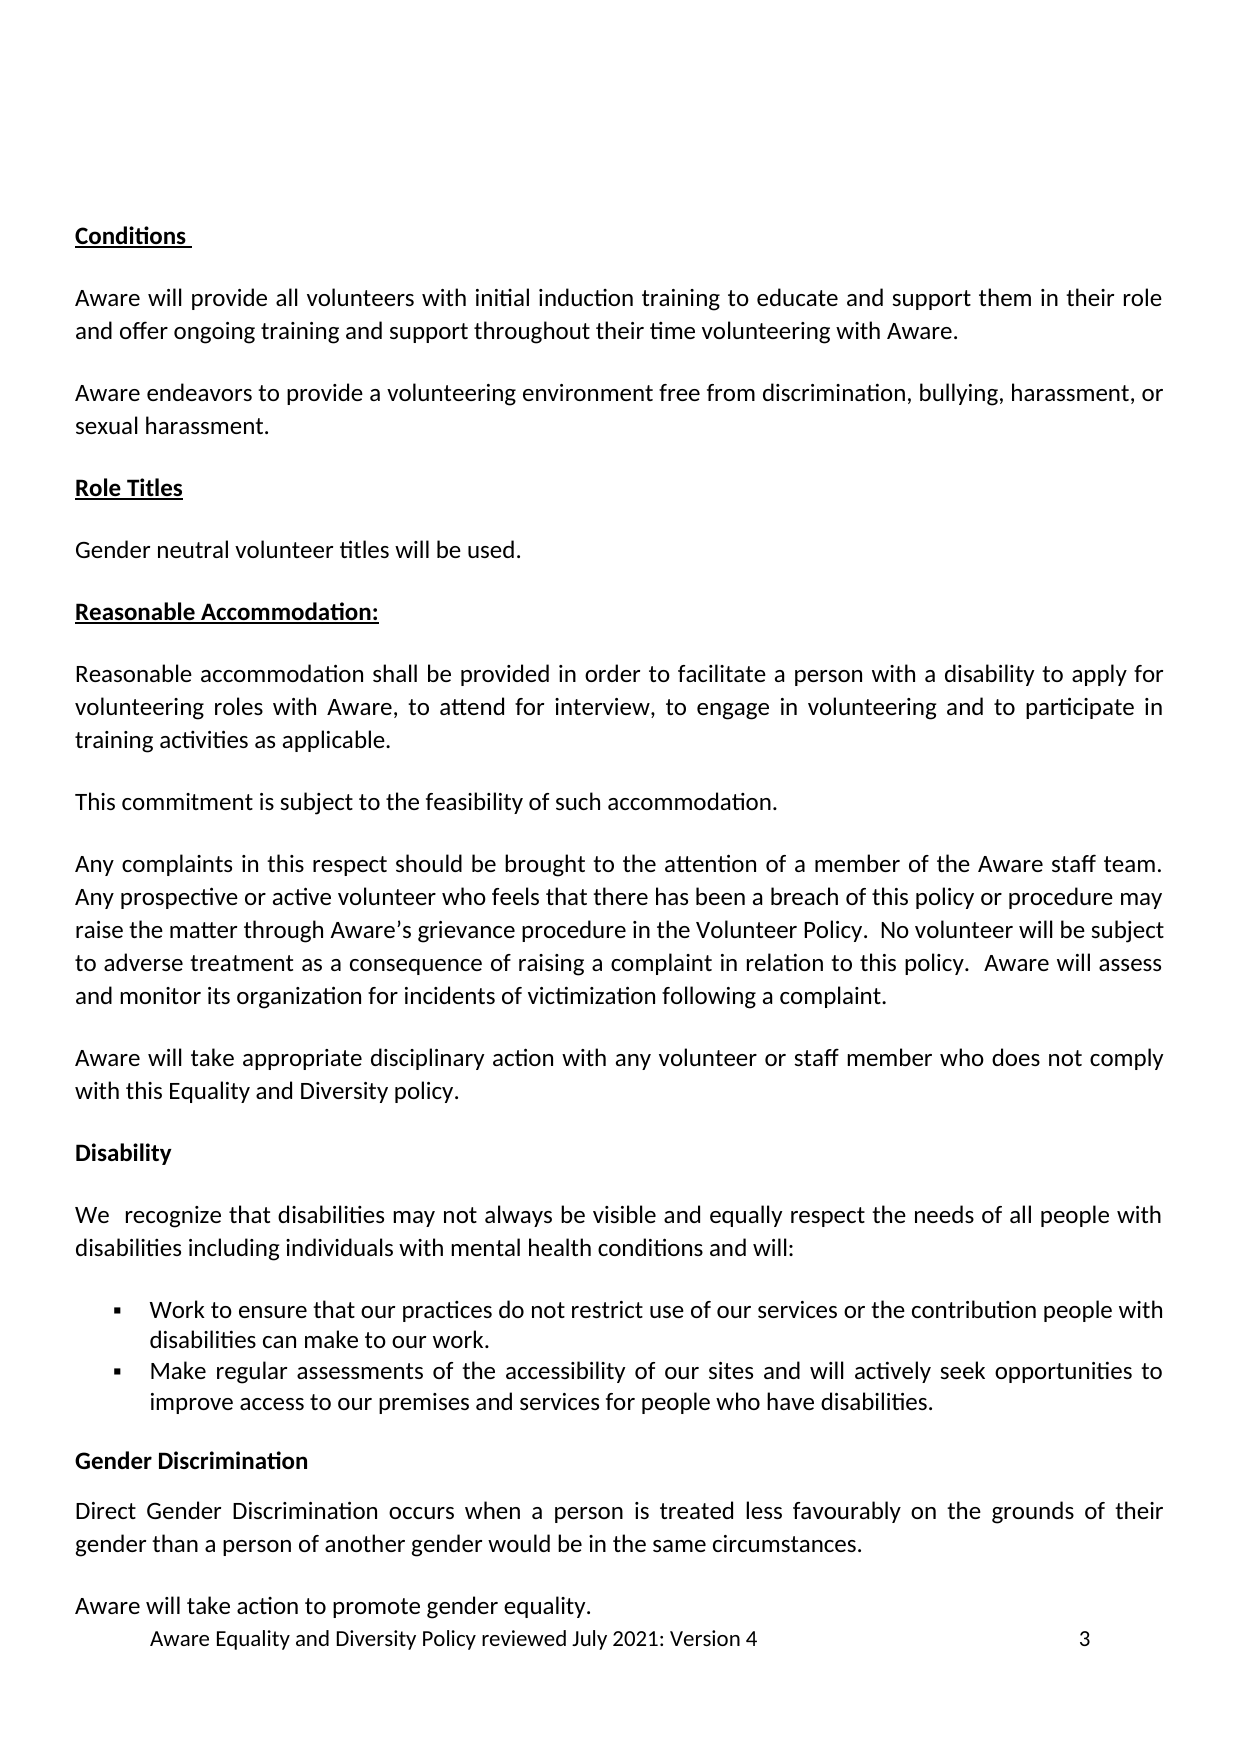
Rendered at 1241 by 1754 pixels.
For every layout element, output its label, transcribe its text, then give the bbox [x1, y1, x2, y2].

text Gender neutral volunteer titles will be used. [75, 534, 1165, 564]
list Make regular assessments of the accessibility of our sites and will actively seek opportunities to improve access to our premises and services for people who have disabilities. [112, 1355, 1165, 1416]
text Aware will provide all volunteers with initial induction training to educate and support them in their role and offer ongoing training and support throughout their time volunteering with Aware. [75, 282, 1165, 345]
text Aware endeavors to provide a volunteering environment free from discrimination, bullying, harassment, or sexual harassment. [75, 377, 1165, 440]
text Direct Gender Discrimination occurs when a person is treated less favourably on the grounds of their gender than a person of another gender would be in the same circumstances. [75, 1495, 1165, 1558]
text Gender Discrimination [75, 1445, 1165, 1476]
text This commitment is subject to the feasibility of such accommodation. [75, 786, 1165, 817]
text Any complaints in this respect should be brought to the attention of a member of the Aware staff team. Any prospective or active volunteer who feels that there has been a breach of this policy or procedure may raise the matter through Aware’s grievance procedure in the Volunteer Policy. No volunteer will be subject to adverse treatment as a consequence of raising a complaint in relation to this policy. Aware will assess and monitor its organization for incidents of victimization following a complaint. [75, 848, 1165, 1010]
text Role Titles [75, 472, 1165, 502]
text Aware will take appropriate disciplinary action with any volunteer or staff member who does not comply with this Equality and Diversity policy. [75, 1042, 1165, 1105]
text Reasonable accommodation shall be provided in order to facilitate a person with a disability to apply for volunteering roles with Aware, to attend for interview, to engage in volunteering and to participate in training activities as applicable. [75, 658, 1165, 754]
text We recognize that disabilities may not always be visible and equally respect the needs of all people with disabilities including individuals with mental health conditions and will: [75, 1199, 1165, 1262]
list Work to ensure that our practices do not restrict use of our services or the contribution people with disabilities can make to our work. [112, 1294, 1165, 1355]
text Reasonable Accommodation: [75, 596, 1165, 627]
text Disability [75, 1137, 1165, 1167]
text Aware will take action to promote gender equality. [75, 1590, 1165, 1620]
text Conditions [75, 220, 1165, 250]
